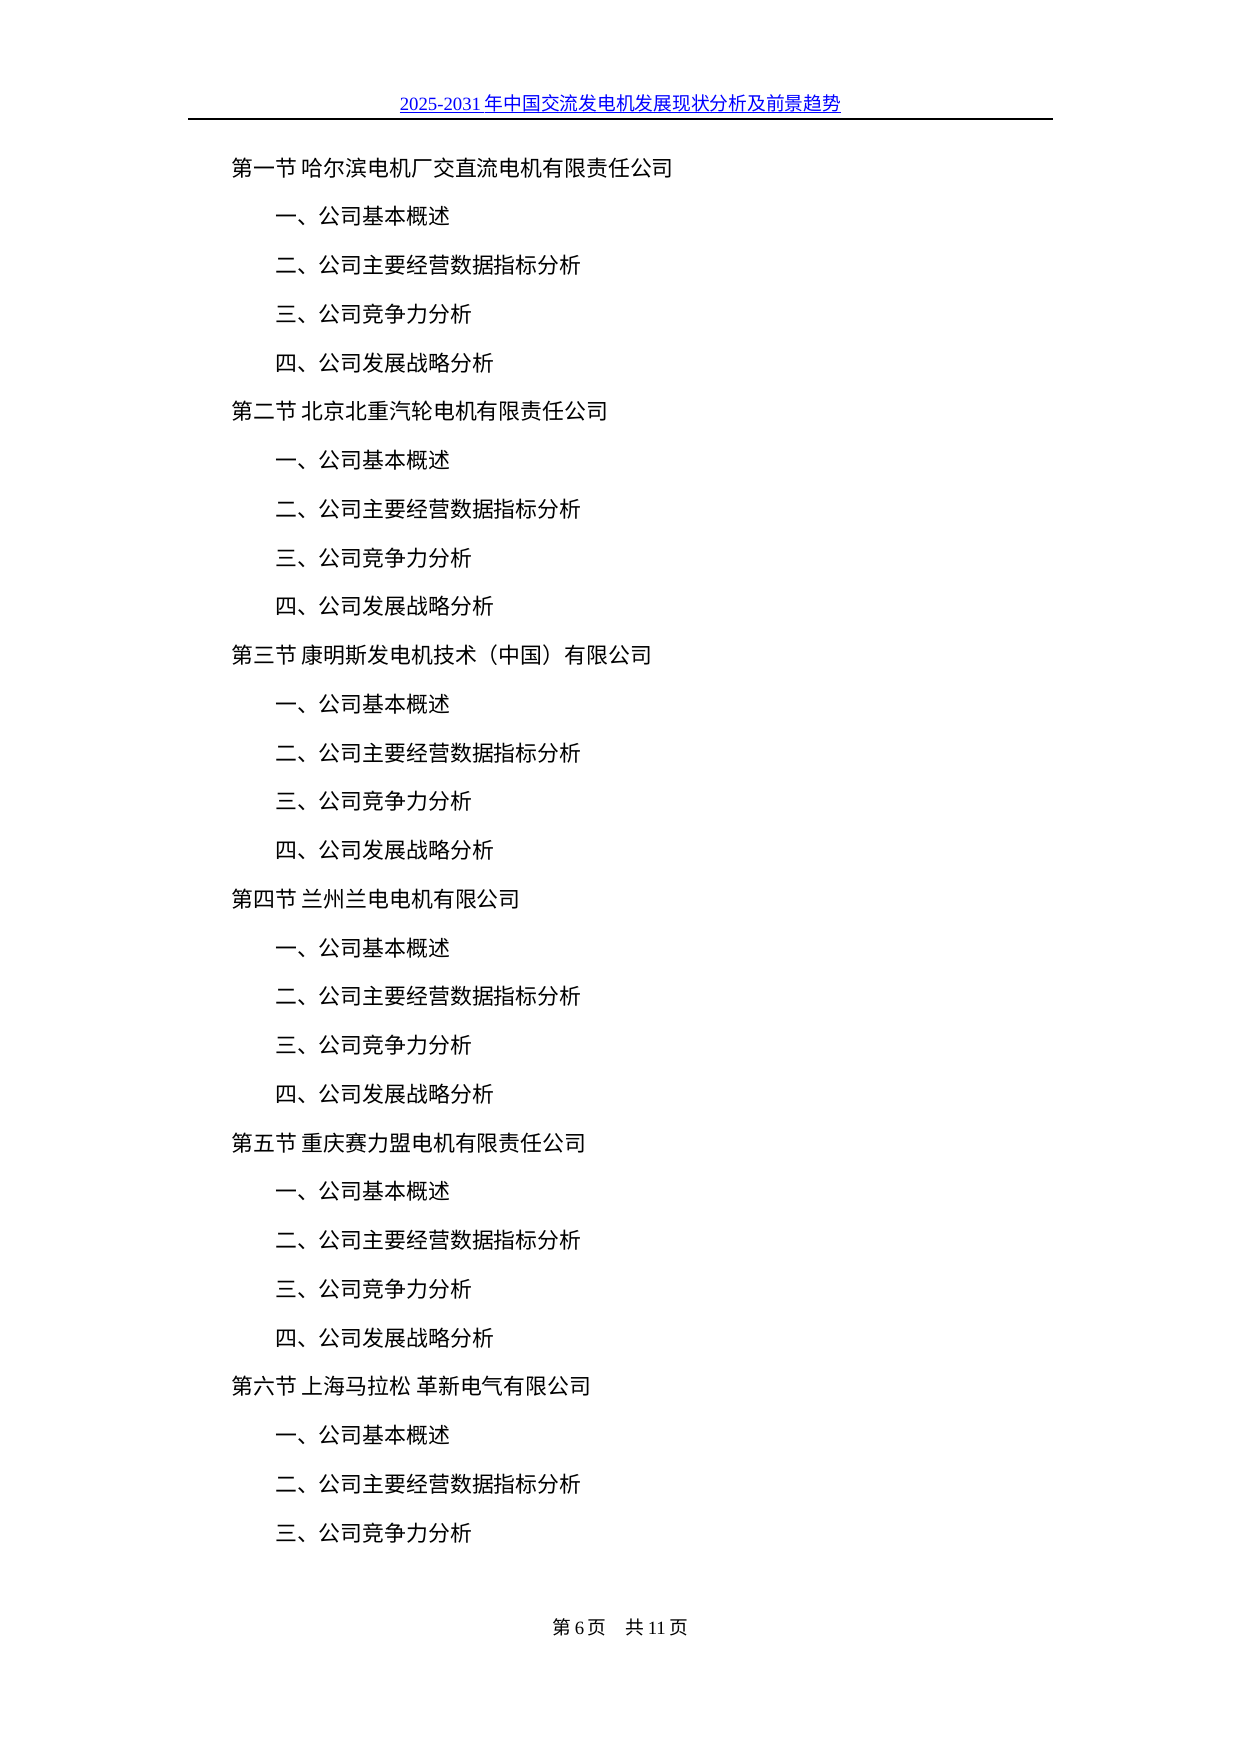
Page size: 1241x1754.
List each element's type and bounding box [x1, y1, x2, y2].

text [187, 150, 1053, 1548]
